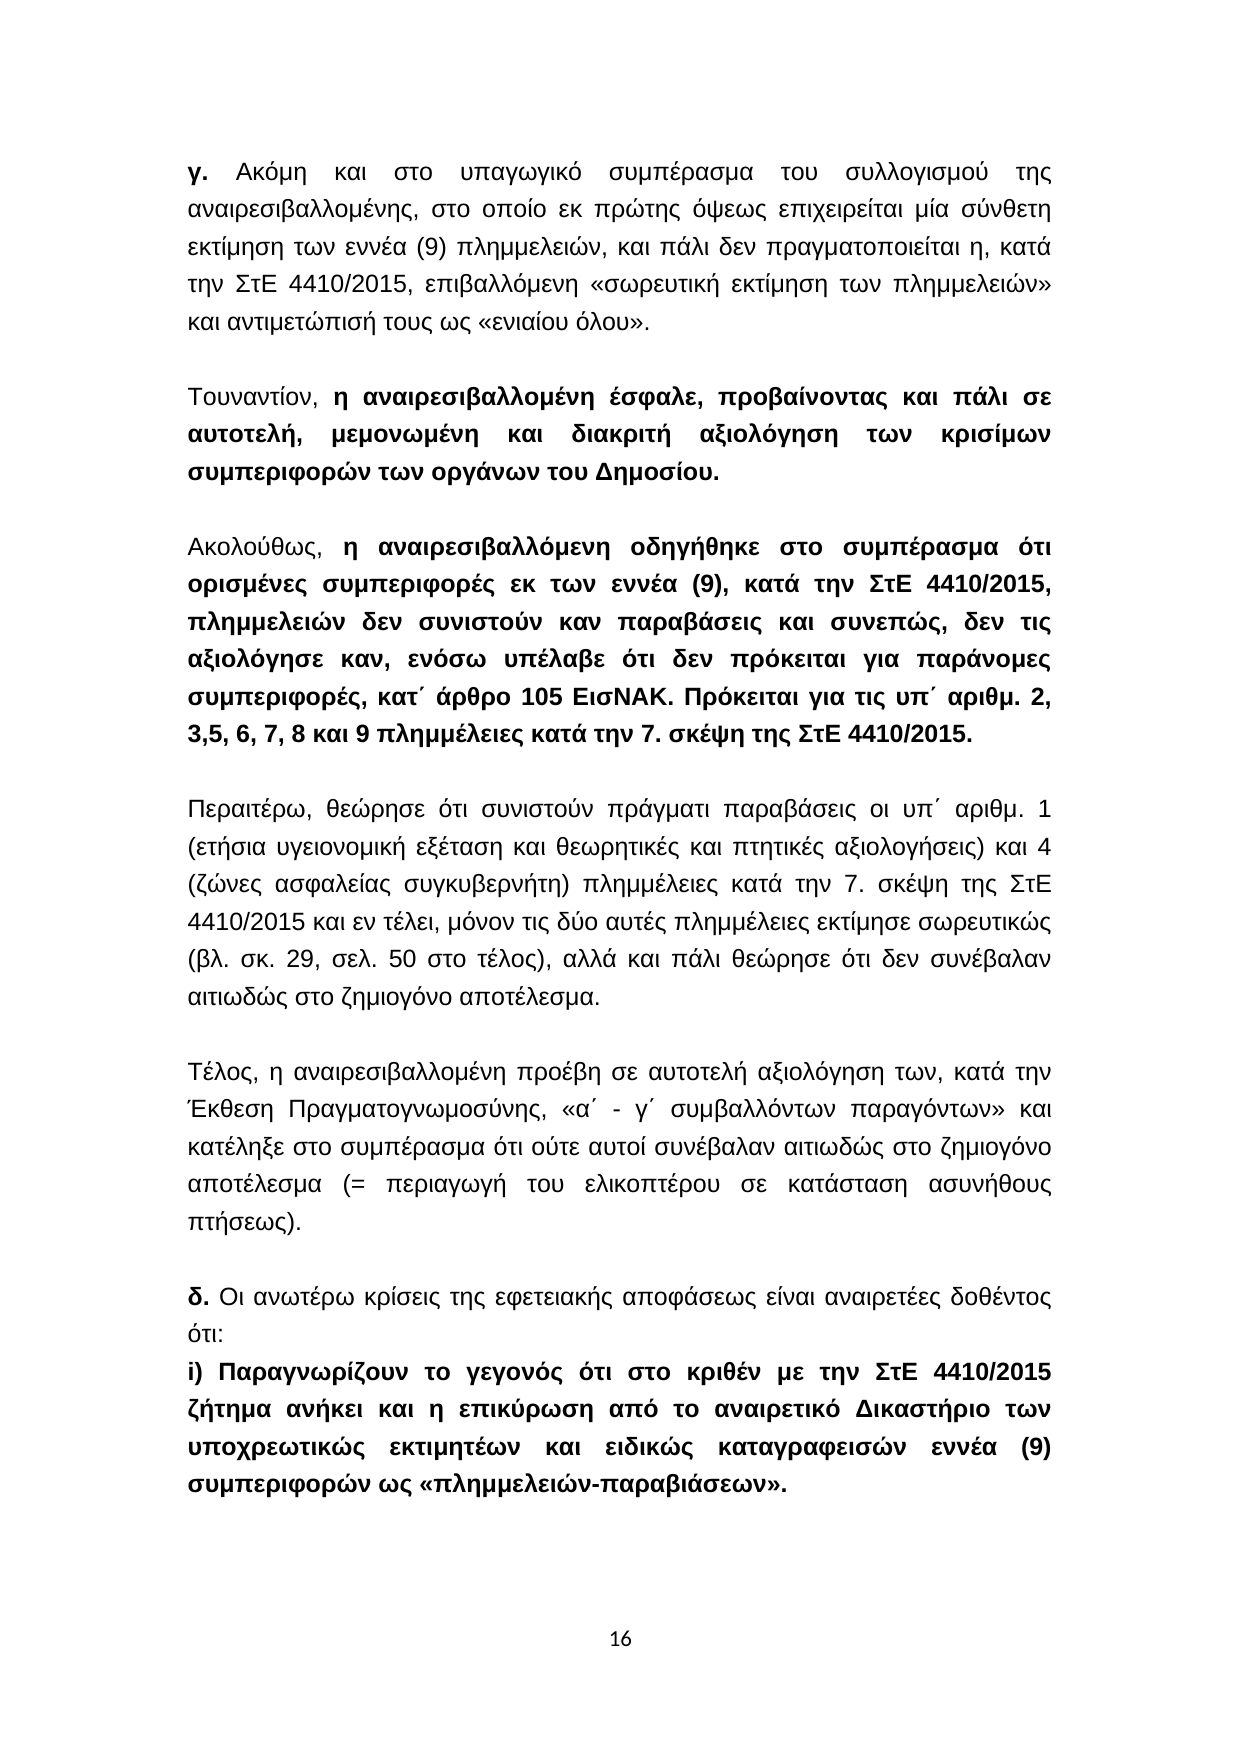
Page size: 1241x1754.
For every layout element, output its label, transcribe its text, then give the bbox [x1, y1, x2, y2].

text Περαιτέρω, θεώρησε ότι συνιστούν πράγματι παραβάσεις οι υπ΄ αριθμ. 1 (ετήσια υγειονομική εξέταση και θεωρητικές και πτητικές αξιολογήσεις) και 4 (ζώνες ασφαλείας συγκυβερνήτη) πλημμέλειες κατά την 7. σκέψη της ΣτΕ 4410/2015 και εν τέλει, μόνον τις δύο αυτές πλημμέλειες εκτίμησε σωρευτικώς (βλ. σκ. 29, σελ. 50 στο τέλος), αλλά και πάλι θεώρησε ότι δεν συνέβαλαν αιτιωδώς στο ζημιογόνο αποτέλεσμα. [187, 787, 1053, 1012]
text δ. Οι ανωτέρω κρίσεις της εφετειακής αποφάσεως είναι αναιρετέες δοθέντος ότι: [187, 1275, 1053, 1350]
text Ακολούθως, η αναιρεσιβαλλόμενη οδηγήθηκε στο συμπέρασμα ότι ορισμένες συμπεριφορές εκ των εννέα (9), κατά την ΣτΕ 4410/2015, πλημμελειών δεν συνιστούν καν παραβάσεις και συνεπώς, δεν τις αξιολόγησε καν, ενόσω υπέλαβε ότι δεν πρόκειται για παράνομες συμπεριφορές, κατ΄ άρθρο 105 ΕισΝΑΚ. Πρόκειται για τις υπ΄ αριθμ. 2, 3,5, 6, 7, 8 και 9 πλημμέλειες κατά την 7. σκέψη της ΣτΕ 4410/2015. [187, 525, 1053, 750]
text Τουναντίον, η αναιρεσιβαλλομένη έσφαλε, προβαίνοντας και πάλι σε αυτοτελή, μεμονωμένη και διακριτή αξιολόγηση των κρισίμων συμπεριφορών των οργάνων του Δημοσίου. [187, 375, 1053, 487]
text i) Παραγνωρίζουν το γεγονός ότι στο κριθέν με την ΣτΕ 4410/2015 ζήτημα ανήκει και η επικύρωση από το αναιρετικό Δικαστήριο των υποχρεωτικώς εκτιμητέων και ειδικώς καταγραφεισών εννέα (9) συμπεριφορών ως «πλημμελειών-παραβιάσεων». [187, 1350, 1053, 1500]
text Τέλος, η αναιρεσιβαλλομένη προέβη σε αυτοτελή αξιολόγηση των, κατά την Έκθεση Πραγματογνωμοσύνης, «α΄ - γ΄ συμβαλλόντων παραγόντων» και κατέληξε στο συμπέρασμα ότι ούτε αυτοί συνέβαλαν αιτιωδώς στο ζημιογόνο αποτέλεσμα (= περιαγωγή του ελικοπτέρου σε κατάσταση ασυνήθους πτήσεως). [187, 1050, 1053, 1237]
text γ. Ακόμη και στο υπαγωγικό συμπέρασμα του συλλογισμού της αναιρεσιβαλλομένης, στο οποίο εκ πρώτης όψεως επιχειρείται μία σύνθετη εκτίμηση των εννέα (9) πλημμελειών, και πάλι δεν πραγματοποιείται η, κατά την ΣτΕ 4410/2015, επιβαλλόμενη «σωρευτική εκτίμηση των πλημμελειών» και αντιμετώπισή τους ως «ενιαίου όλου». [187, 150, 1053, 337]
